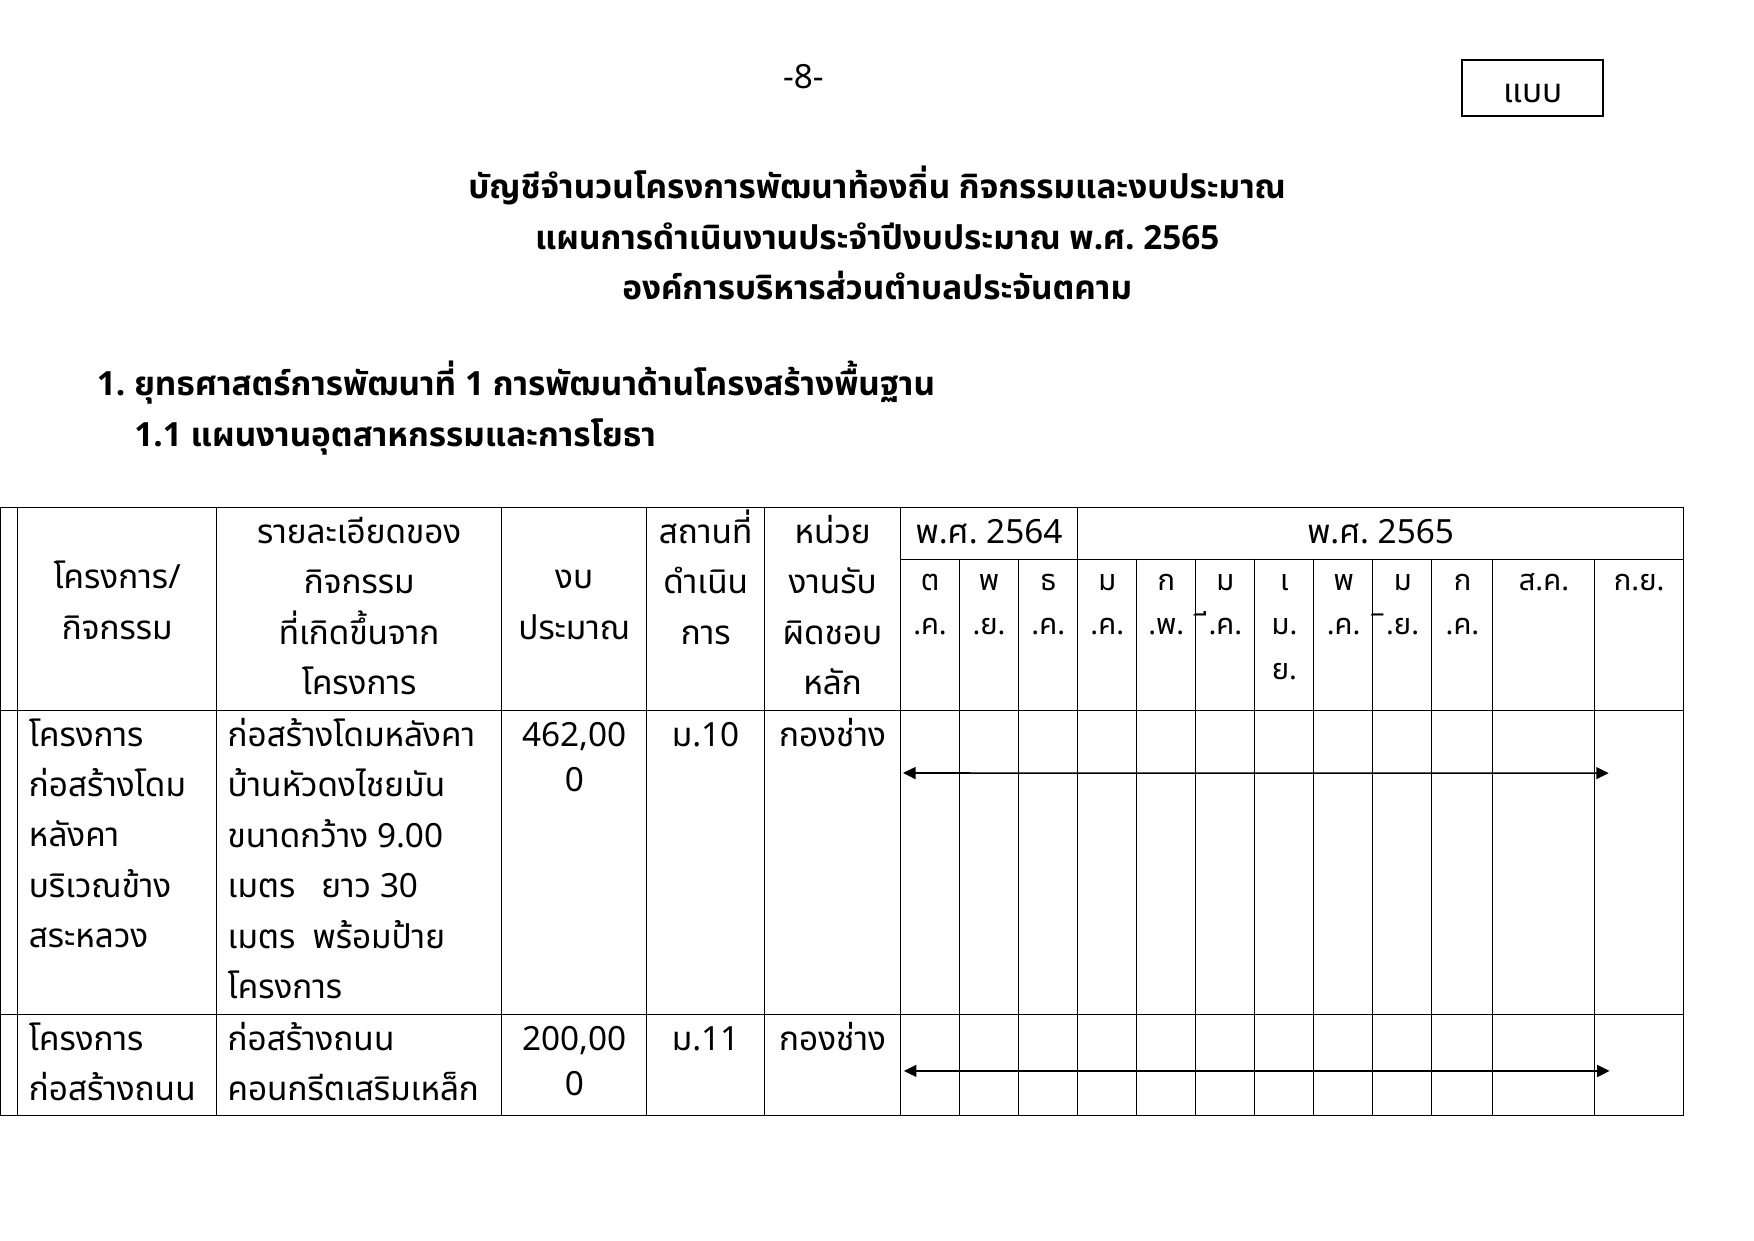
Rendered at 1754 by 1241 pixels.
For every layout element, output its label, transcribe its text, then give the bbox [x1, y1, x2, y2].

table_cell โครงการก่อสร้างโดมหลังคาบริเวณข้างสระหลวง [18, 711, 216, 1013]
table_cell [1019, 774, 1077, 1013]
text บัญชีจำนวนโครงการพัฒนาท้องถิ่น กิจกรรมและงบประมาณ [59, 163, 1695, 214]
table_cell กองช่าง [765, 1015, 900, 1115]
table_cell [1137, 1015, 1195, 1070]
table_cell กองช่าง [765, 711, 900, 1013]
text องค์การบริหารส่วนตำบลประจันตคาม [59, 264, 1695, 315]
table_cell [1255, 1015, 1313, 1070]
table_header งบประมาณ [502, 508, 646, 709]
table_cell [1493, 711, 1594, 772]
table_cell [1019, 711, 1077, 772]
table_cell [1314, 1015, 1372, 1070]
table_cell [1314, 1072, 1372, 1115]
table_cell ก.ค. [1432, 560, 1492, 709]
table_cell [1196, 774, 1254, 1013]
table_header พ.ศ. 2564 [901, 508, 1077, 558]
table_cell พ.ค. [1314, 560, 1372, 709]
table_cell [901, 711, 959, 1013]
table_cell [217, 1015, 501, 1115]
table_header สถานที่ดำเนินการ [647, 508, 764, 709]
text -8- [59, 53, 1695, 98]
table_cell [960, 1015, 1018, 1070]
table_cell [960, 774, 1018, 1013]
table_cell มี.ค. [1196, 560, 1254, 709]
table_cell [1432, 711, 1492, 772]
table_header ที่ [1, 508, 17, 709]
table_cell [1019, 1015, 1077, 1070]
table_cell [1137, 711, 1195, 772]
table_cell [901, 1015, 959, 1115]
table_cell [1493, 774, 1594, 1013]
table_cell [1255, 711, 1313, 772]
table_cell พ.ย. [960, 560, 1018, 709]
table_cell ก่อสร้างโดมหลังคา บ้านหัวดงไชยมัน ขนาดกว้าง 9.00 เมตร ยาว 30 เมตร พร้อมป้ายโครงการ [217, 711, 501, 1013]
table_cell ธ.ค. [1019, 560, 1077, 709]
table_cell ม.ค. [1078, 560, 1136, 709]
table_cell [1595, 711, 1683, 1013]
table_cell [1432, 1015, 1492, 1070]
table_cell ก.พ. [1137, 560, 1195, 709]
table_cell [1314, 774, 1372, 1013]
table_header พ.ศ. 2565 [1078, 508, 1683, 558]
table_cell [1196, 1015, 1254, 1070]
table_cell [1493, 1072, 1594, 1115]
table_cell [1373, 1072, 1431, 1115]
table_cell [1078, 711, 1136, 772]
table_cell ก.ย. [1595, 560, 1683, 709]
table_cell [1595, 1015, 1683, 1115]
list ยุทธศาสตร์การพัฒนาที่ 1 การพัฒนาด้านโครงสร้างพื้นฐาน [97, 360, 1695, 411]
table_cell [1255, 774, 1313, 1013]
table_cell [1432, 774, 1492, 1013]
table_cell ม.11 [647, 1015, 764, 1115]
table_cell มิ.ย. [1373, 560, 1431, 709]
table_cell [1314, 711, 1372, 772]
table_cell [960, 1072, 1018, 1115]
table_cell 462,000 [502, 711, 646, 1013]
table_header รายละเอียดของกิจกรรม ที่เกิดขึ้นจากโครงการ [217, 508, 501, 709]
table_cell [1196, 1072, 1254, 1115]
table_header โครงการ/กิจกรรม [18, 508, 216, 709]
table_cell [1078, 1015, 1136, 1070]
text แผนการดำเนินงานประจำปีงบประมาณ พ.ศ. 2565 [59, 214, 1695, 264]
table_cell [1137, 774, 1195, 1013]
table_cell [1493, 1015, 1594, 1070]
table_cell [1019, 1072, 1077, 1115]
table_cell [1255, 1072, 1313, 1115]
table_header หน่วยงานรับผิดชอบหลัก [765, 508, 900, 709]
table_cell [1137, 1072, 1195, 1115]
table_cell [1078, 1072, 1136, 1115]
table_cell ม.10 [647, 711, 764, 1013]
table_cell [1373, 711, 1431, 772]
table_cell [1432, 1072, 1492, 1115]
table_cell [1196, 711, 1254, 772]
table_cell [1373, 774, 1431, 1013]
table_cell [18, 1015, 216, 1115]
table_cell [1078, 774, 1136, 1013]
text 1.1 แผนงานอุตสาหกรรมและการโยธา [134, 411, 1695, 461]
table_cell ต.ค. [901, 560, 959, 709]
table_cell 200,000 [502, 1015, 646, 1115]
table_cell 2 [1, 1015, 17, 1115]
table_cell [960, 711, 1018, 772]
table_cell ส.ค. [1493, 560, 1594, 709]
table_cell [1373, 1015, 1431, 1070]
table_cell 1 [1, 711, 17, 1013]
table_cell เม.ย. [1255, 560, 1313, 709]
